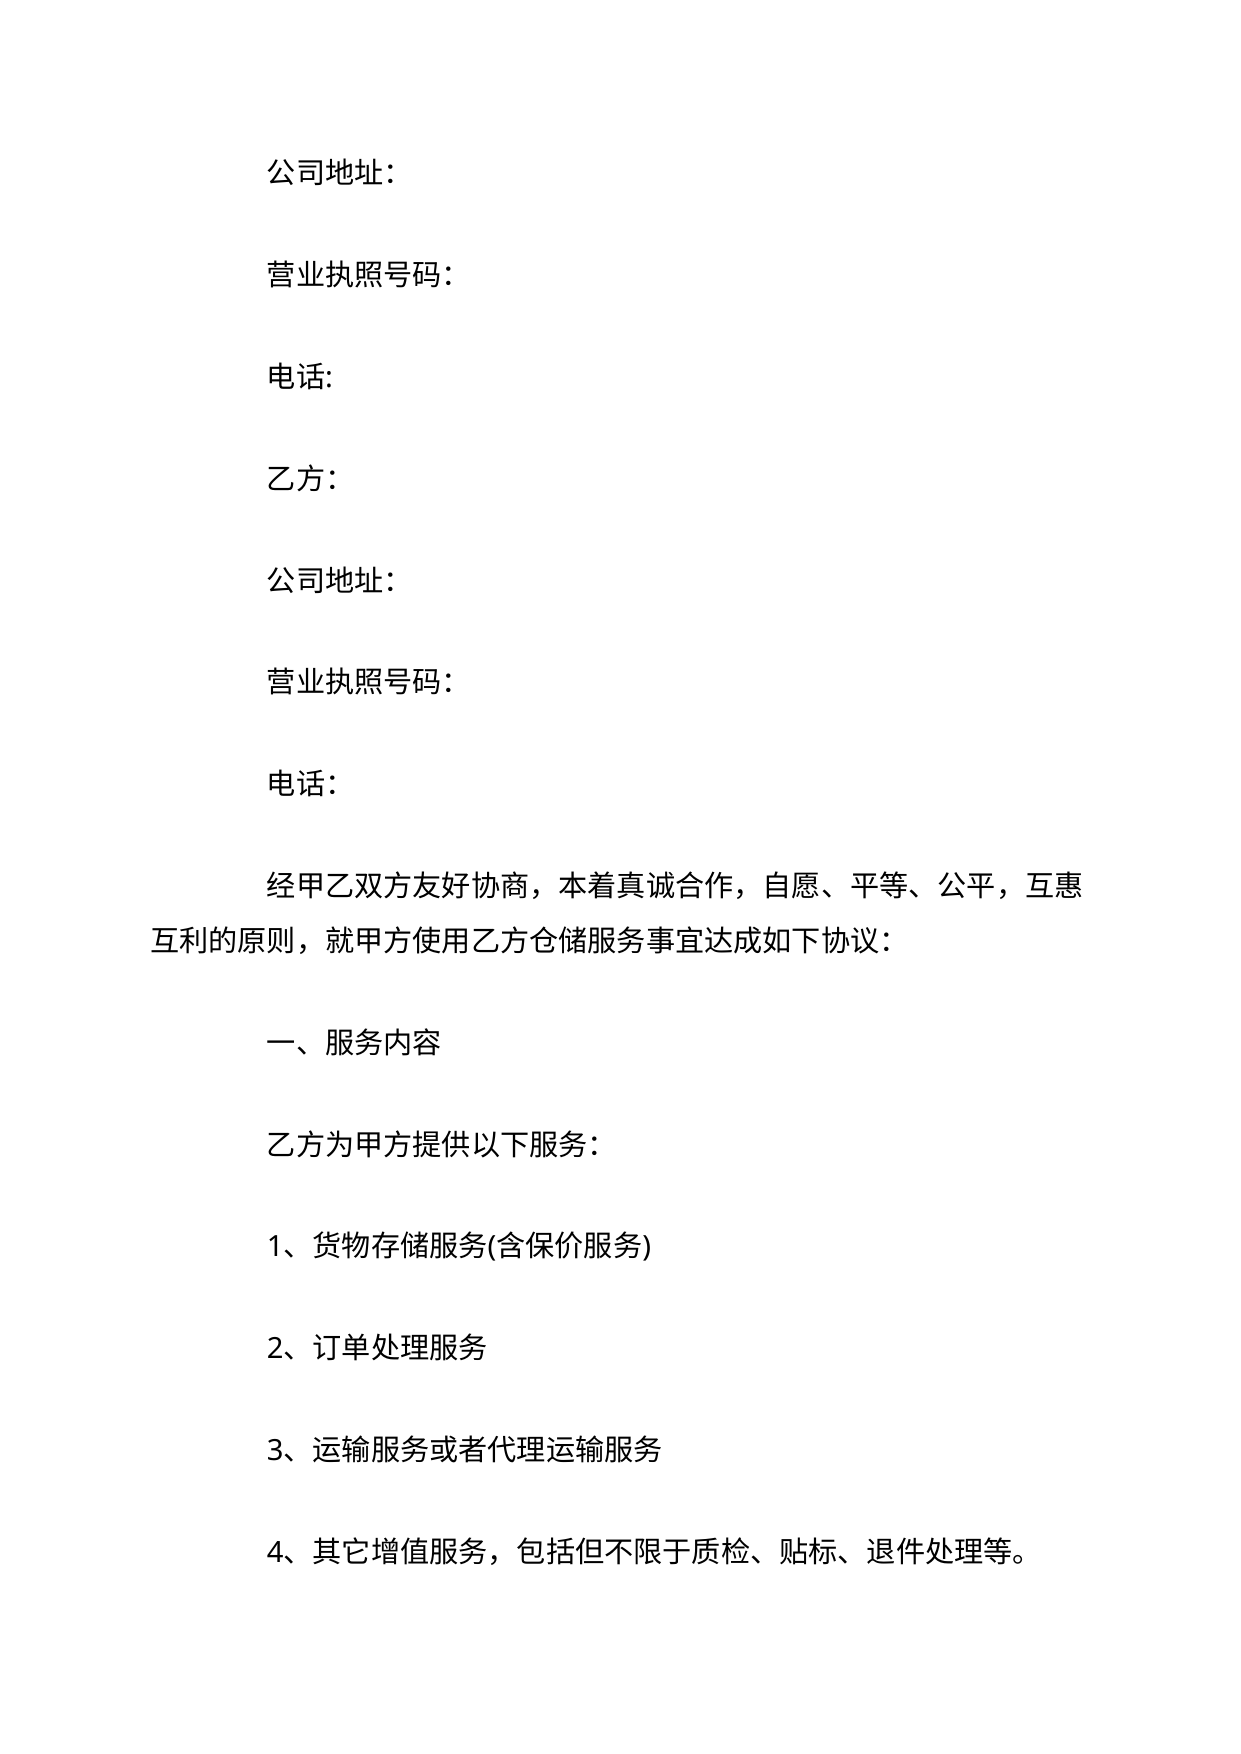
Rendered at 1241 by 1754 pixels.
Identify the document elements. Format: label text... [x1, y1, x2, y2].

text 4、其它增值服务，包括但不限于质检、贴标、退件处理等。 [150, 1529, 1090, 1571]
text 乙方为甲方提供以下服务： [150, 1121, 1090, 1163]
text 电话： [150, 761, 1090, 803]
text 2、订单处理服务 [150, 1325, 1090, 1367]
text 1、货物存储服务(含保价服务) [150, 1223, 1090, 1265]
text 营业执照号码： [150, 252, 1090, 294]
text 营业执照号码： [150, 659, 1090, 701]
text 公司地址： [150, 150, 1090, 192]
text 经甲乙双方友好协商，本着真诚合作，自愿、平等、公平，互惠互利的原则，就甲方使用乙方仓储服务事宜达成如下协议： [150, 863, 1090, 960]
text 乙方： [150, 456, 1090, 498]
text 公司地址： [150, 557, 1090, 599]
text 一、服务内容 [150, 1019, 1090, 1062]
text 3、运输服务或者代理运输服务 [150, 1427, 1090, 1469]
text 电话: [150, 353, 1090, 396]
